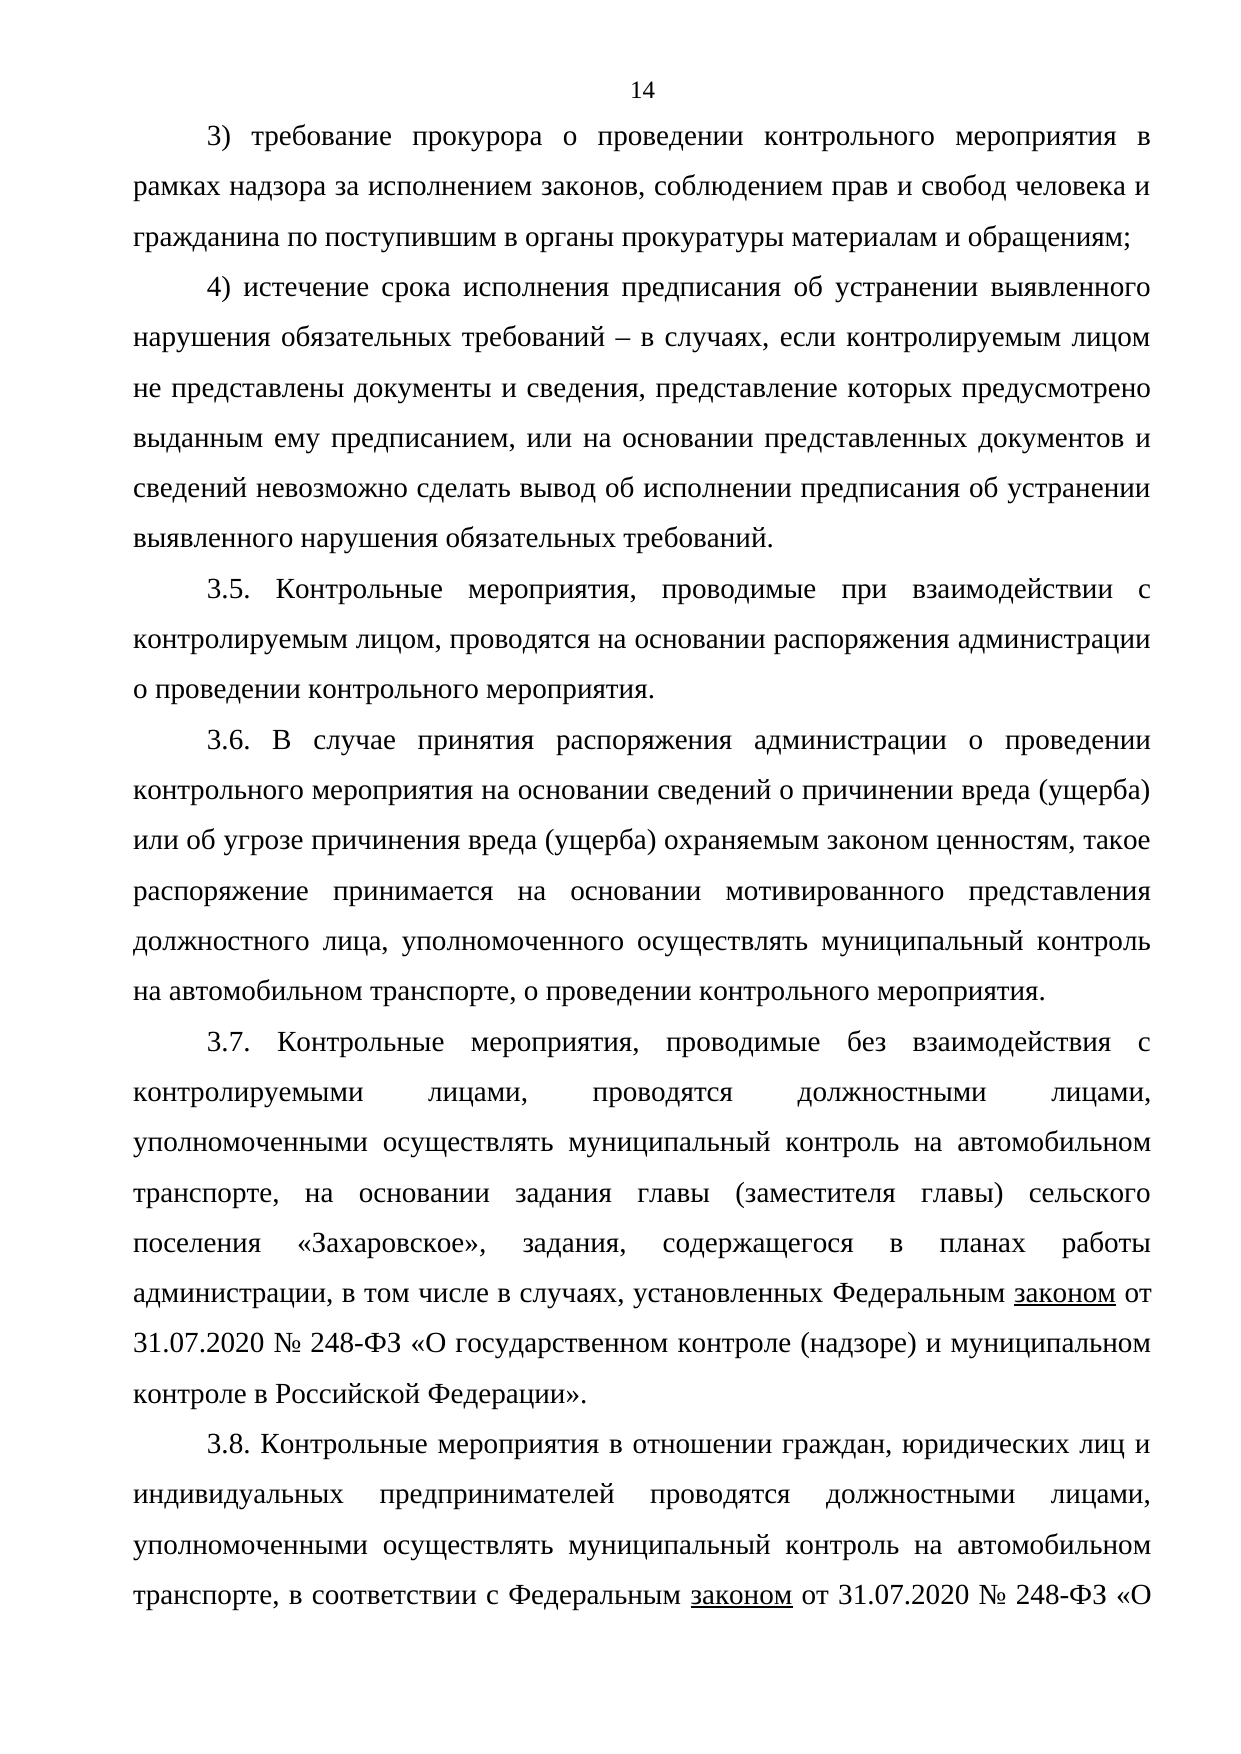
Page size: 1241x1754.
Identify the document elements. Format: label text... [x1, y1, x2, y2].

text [133, 1426, 1152, 1611]
text 4) истечение срока исполнения предписания об устранении выявленного нарушения обязательных требований – в случаях, если контролируемым лицом не представлены документы и сведения, представление которых предусмотрено выданным ему предписанием, или на основании представленных документов и сведений невозможно сделать вывод об исполнении предписания об устранении выявленного нарушения обязательных требований. [133, 269, 1152, 554]
text 3) требование прокурора о проведении контрольного мероприятия в рамках надзора за исполнением законов, соблюдением прав и свобод человека и гражданина по поступившим в органы прокуратуры материалам и обращениям; [133, 118, 1152, 252]
text 3.6. В случае принятия распоряжения администрации о проведении контрольного мероприятия на основании сведений о причинении вреда (ущерба) или об угрозе причинения вреда (ущерба) охраняемым законом ценностям, такое распоряжение принимается на основании мотивированного представления должностного лица, уполномоченного осуществлять муниципальный контроль на автомобильном транспорте, о проведении контрольного мероприятия. [133, 722, 1152, 1007]
text 3.5. Контрольные мероприятия, проводимые при взаимодействии с контролируемым лицом, проводятся на основании распоряжения администрации о проведении контрольного мероприятия. [133, 571, 1152, 705]
text 3.7. Контрольные мероприятия, проводимые без взаимодействия с контролируемыми лицами, проводятся должностными лицами, уполномоченными осуществлять муниципальный контроль на автомобильном транспорте, на основании задания главы (заместителя главы) сельского поселения «Захаровское», задания, содержащегося в планах работы администрации, в том числе в случаях, установленных Федеральным законом от 31.07.2020 № 248-ФЗ «О государственном контроле (надзоре) и муниципальном контроле в Российской Федерации». [133, 1024, 1152, 1409]
